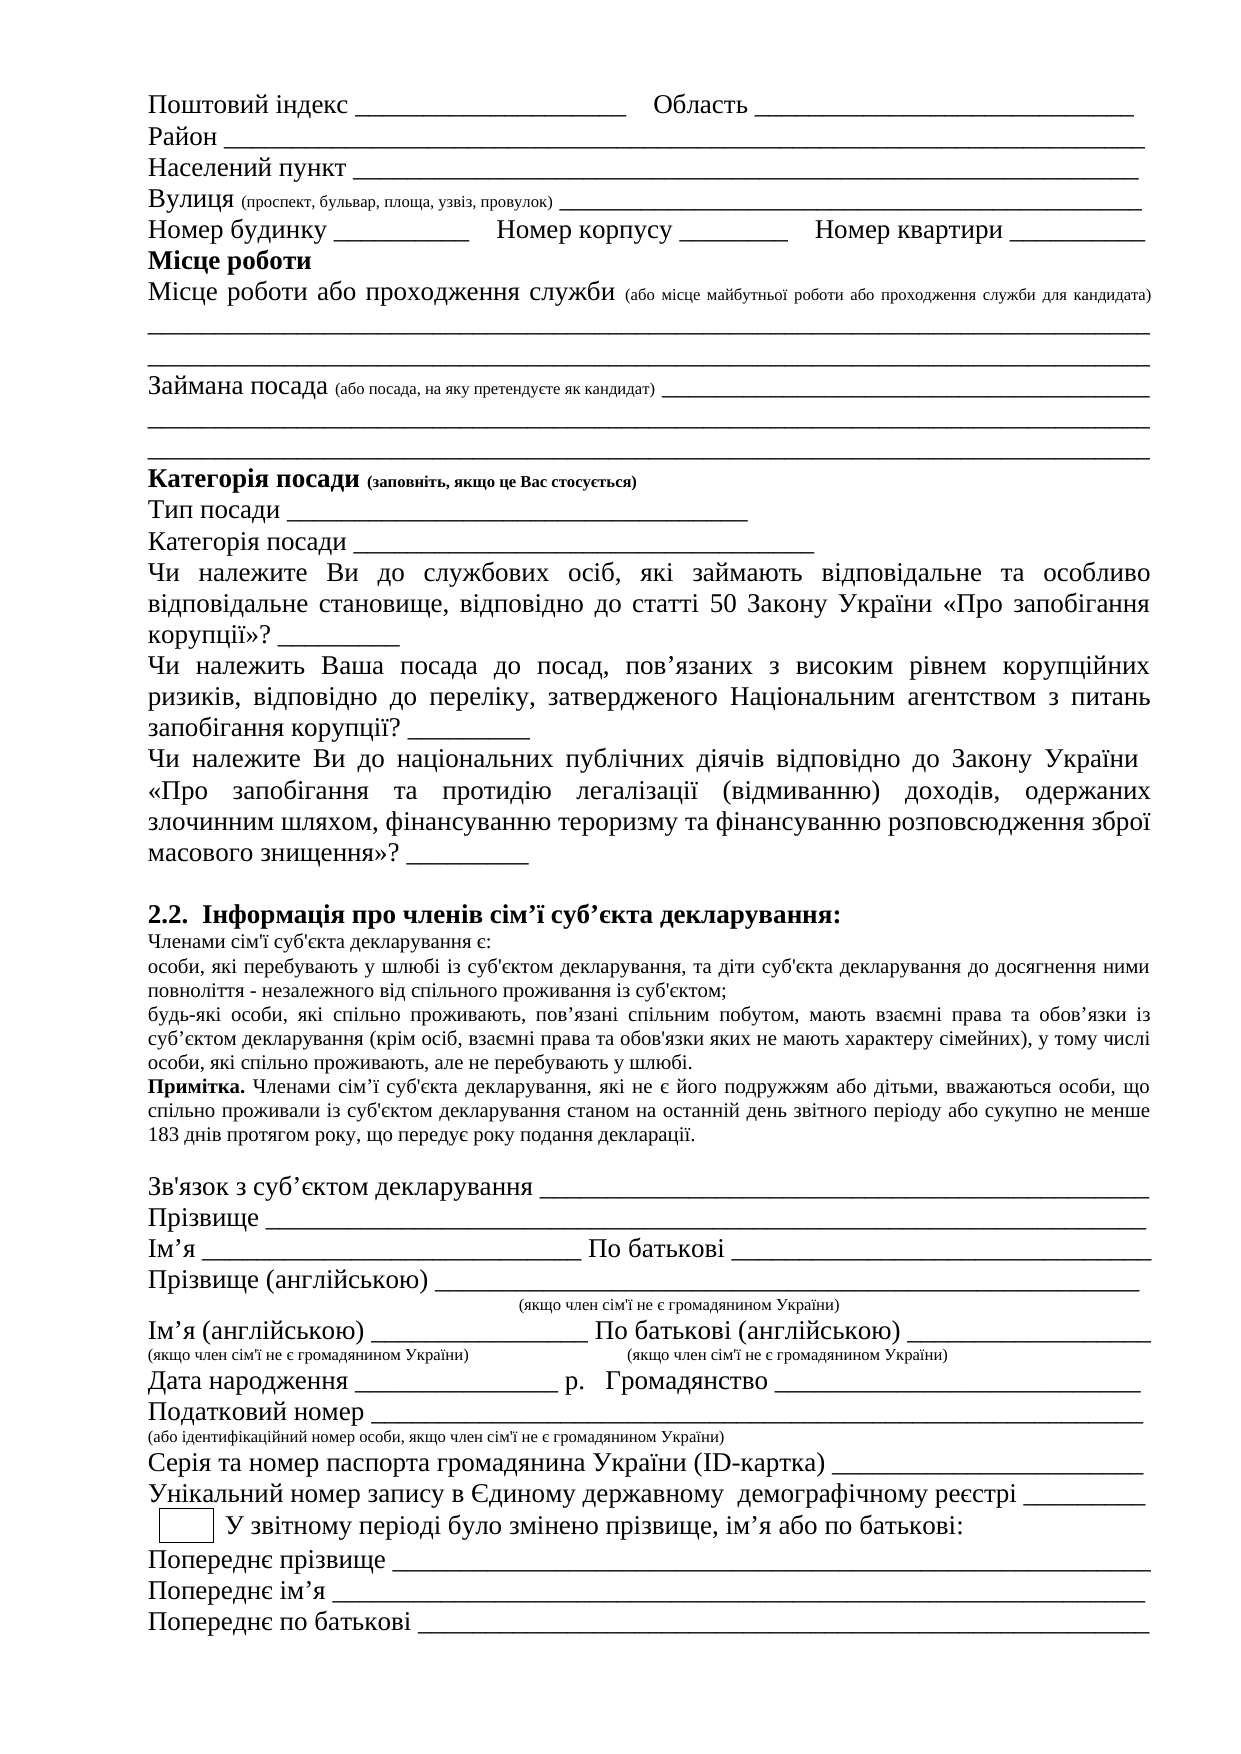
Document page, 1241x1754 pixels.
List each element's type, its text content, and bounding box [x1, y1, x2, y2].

text (якщо член сім'ї не є громадянином України) (якщо член сім'ї не є громадянином України) [148, 1345, 1152, 1364]
text __________________________________________________________________________ [148, 338, 1152, 369]
text 2.2. Інформація про членів сім’ї суб’єкта декларування: [148, 898, 1152, 929]
text Дата народження _______________ р. Громадянство ___________________________ [148, 1364, 1152, 1395]
text Примітка. Членами сім’ї суб'єкта декларування, які не є його подружжям або дітьми, вважаються особи, що спільно проживали із суб'єктом декларування станом на останній день звітного періоду або сукупно не менше 183 днів протягом року, що передує року подання декларації. [148, 1074, 1152, 1146]
text Поштовий індекс ____________________ Область ____________________________ [148, 88, 1152, 120]
text Прізвище _________________________________________________________________ [148, 1201, 1152, 1232]
text Ім’я (англійською) ________________ По батькові (англійською) __________________ [148, 1314, 1152, 1345]
text Категорія посади __________________________________ [148, 524, 1152, 556]
text Населений пункт __________________________________________________________ [148, 151, 1152, 182]
text Категорія посади (заповніть, якщо це Вас стосується) [148, 462, 1152, 493]
text Податковий номер _________________________________________________________ [148, 1395, 1152, 1426]
text Чи належить Ваша посада до посад, пов’язаних з високим рівнем корупційних ризиків, відповідно до переліку, затвердженого Національним агентством з питань запобігання корупції? _________ [148, 649, 1152, 743]
text Номер будинку __________ Номер корпусу ________ Номер квартири __________ [148, 213, 1152, 244]
text Район ____________________________________________________________________ [148, 120, 1152, 151]
text будь-які особи, які спільно проживають, пов’язані спільним побутом, мають взаємні права та обов’язки із суб’єктом декларування (крім осіб, взаємні права та обов'язки яких не мають характеру сімейних), у тому числі особи, які спільно проживають, але не перебувають у шлюбі. [148, 1002, 1152, 1074]
text (або ідентифікаційний номер особи, якщо член сім'ї не є громадянином України) [148, 1426, 1152, 1446]
text Місце роботи [148, 244, 1152, 275]
text особи, які перебувають у шлюбі із суб'єктом декларування, та діти суб'єкта декларування до досягнення ними повноліття - незалежного від спільного проживання із суб'єктом; [148, 953, 1152, 1002]
text Ім’я ____________________________ По батькові _______________________________ [148, 1232, 1152, 1263]
text __________________________________________________________________________ [148, 431, 1152, 462]
text __________________________________________________________________________ [148, 400, 1152, 431]
text Чи належите Ви до службових осіб, які займають відповідальне та особливо відповідальне становище, відповідно до статті 50 Закону України «Про запобігання корупції»? _________ [148, 556, 1152, 649]
text Займана посада (або посада, на яку претендуєте як кандидат) ____________________________________ [148, 369, 1152, 400]
table_header [160, 1509, 213, 1542]
text Попереднє по батькові ______________________________________________________ [148, 1605, 1152, 1636]
text Вулиця (проспект, бульвар, площа, узвіз, провулок) ___________________________________________ [148, 182, 1152, 213]
text Попереднє ім’я ____________________________________________________________ [148, 1574, 1152, 1605]
text Прізвище (англійською) ____________________________________________________ [148, 1263, 1152, 1295]
text Членами сім'ї суб'єкта декларування є: [148, 929, 1152, 953]
text Чи належите Ви до національних публічних діячів відповідно до Закону України «Про запобігання та протидію легалізації (відмиванню) доходів, одержаних злочинним шляхом, фінансуванню тероризму та фінансуванню розповсюдження зброї масового знищення»? _________ [148, 743, 1152, 867]
text Зв'язок з суб’єктом декларування _____________________________________________ [148, 1170, 1152, 1201]
text Попереднє прізвище ________________________________________________________ [148, 1543, 1152, 1574]
table_header У звітному періоді було змінено прізвище, ім’я або по батькові: [214, 1508, 1234, 1542]
text Місце роботи або проходження служби (або місце майбутньої роботи або проходження служби для кандидата) __________________________________________________________________________ [148, 275, 1152, 338]
text Серія та номер паспорта громадянина України (ID-картка) _______________________ [148, 1446, 1152, 1477]
text Тип посади __________________________________ [148, 493, 1152, 524]
text Унікальний номер запису в Єдиному державному демографічному реєстрі _________ [148, 1477, 1152, 1508]
text (якщо член сім'ї не є громадянином України) [148, 1295, 1152, 1314]
